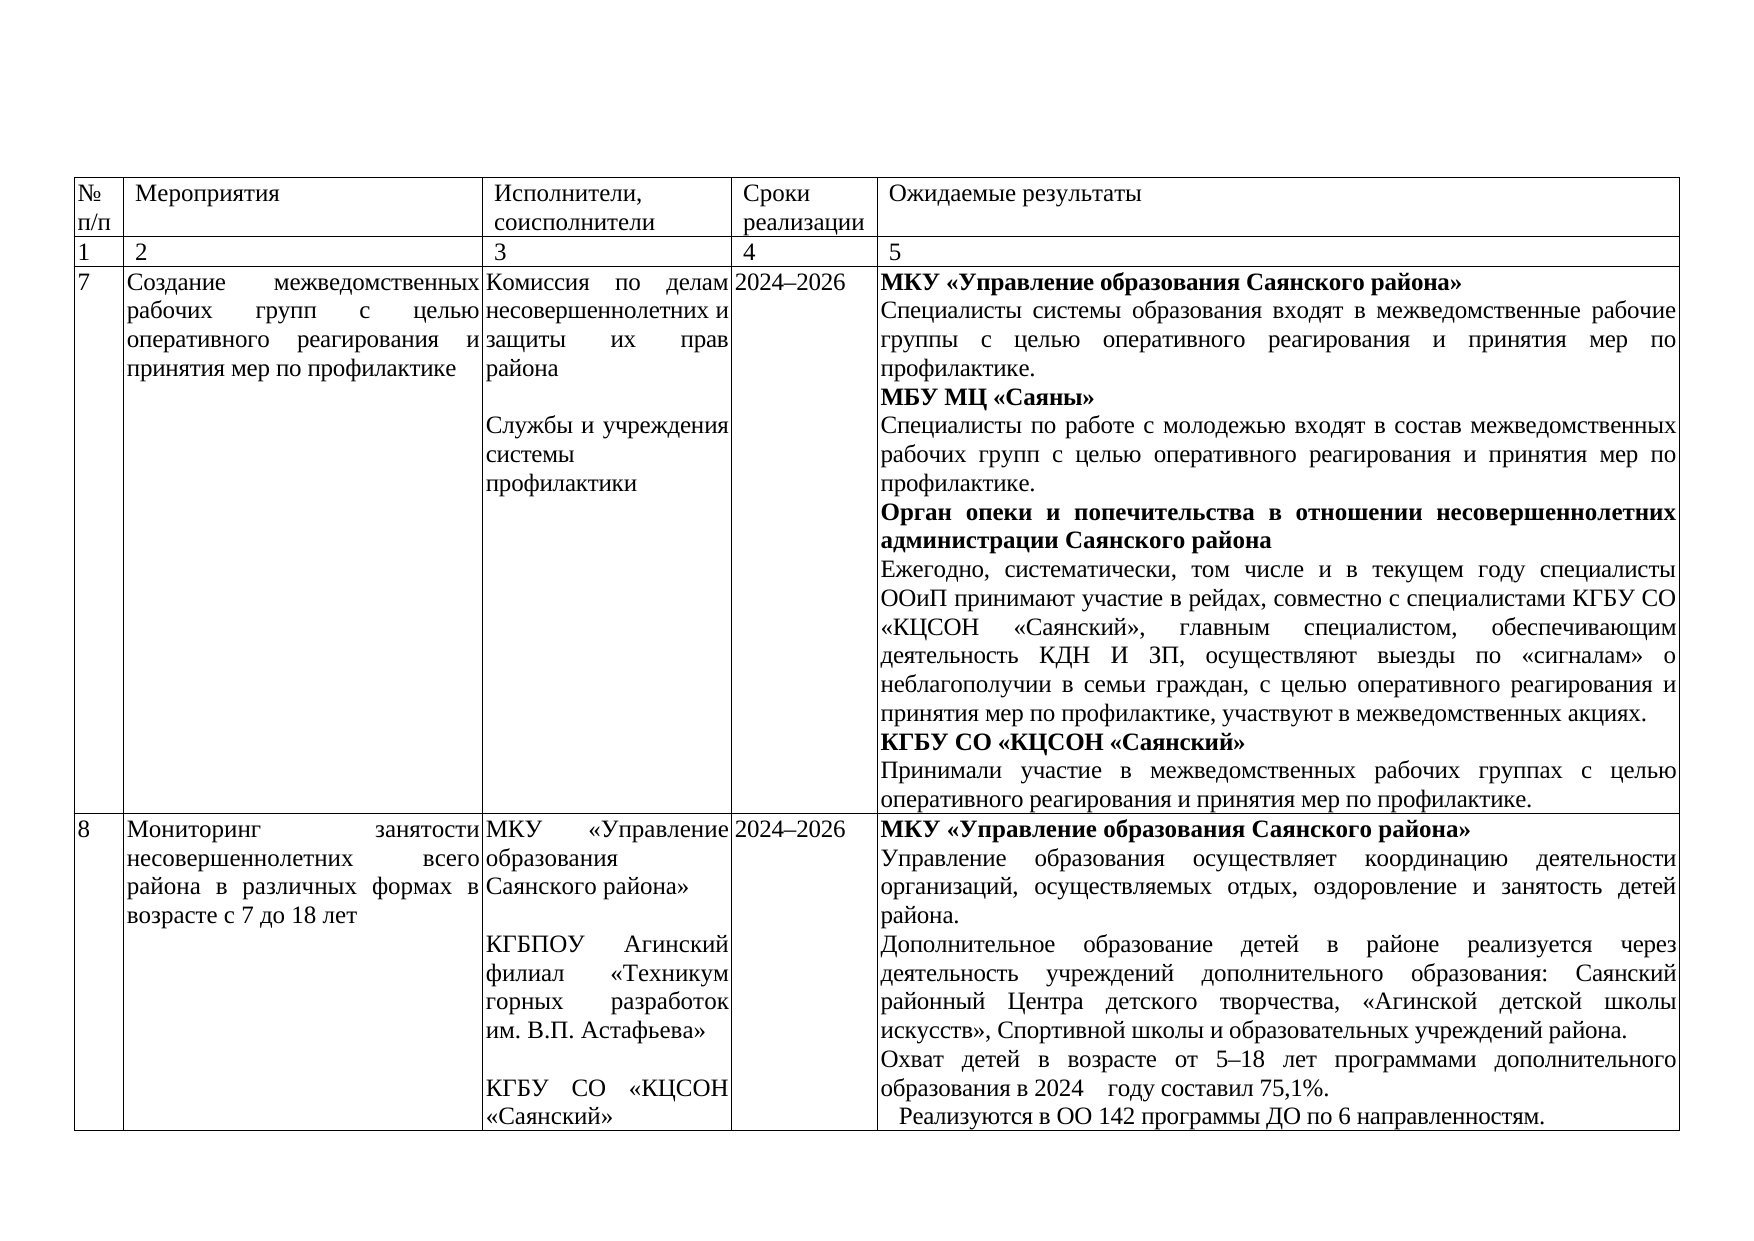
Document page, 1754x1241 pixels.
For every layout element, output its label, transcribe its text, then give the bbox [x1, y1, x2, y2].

table_cell [75, 814, 123, 1130]
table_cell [483, 814, 731, 1130]
table_cell Комиссия по делам несовершеннолетних и защиты их прав района Службы и учреждения системы профилактики [483, 267, 731, 813]
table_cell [878, 814, 1679, 1130]
table_cell [75, 267, 123, 813]
table_cell Создание межведомственных рабочих групп с целью оперативного реагирования и принятия мер по профилактике [124, 267, 482, 813]
table_header № п/п [75, 178, 123, 236]
table_header Сроки реализации [732, 178, 877, 236]
table_header Ожидаемые результаты [878, 178, 1679, 236]
table_header Исполнители, соисполнители [483, 178, 731, 236]
table_cell 5 [878, 237, 1679, 266]
table_cell 2 [124, 237, 482, 266]
table_header Мероприятия [124, 178, 482, 236]
table_cell 1 [75, 237, 123, 266]
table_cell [124, 814, 482, 1130]
table_cell МКУ «Управление образования Саянского района» Специалисты системы образования входят в межведомственные рабочие группы с целью оперативного реагирования и принятия мер по профилактике. МБУ МЦ «Саяны» Специалисты по работе с молодежью входят в состав межведомственных рабочих групп с целью оперативного реагирования и принятия мер по профилактике. Орган опеки и попечительства в отношении несовершеннолетних администрации Саянского района Ежегодно, систематически, том числе и в текущем году специалисты ООиП принимают участие в рейдах, совместно с специалистами КГБУ СО «КЦСОН «Саянский», главным специалистом, обеспечивающим деятельность КДН И ЗП, осуществляют выезды по «сигналам» о неблагополучии в семьи граждан, с целью оперативного реагирования и принятия мер по профилактике, участвуют в межведомственных акциях. КГБУ СО «КЦСОН «Саянский» Принимали участие в межведомственных рабочих группах с целью оперативного реагирования и принятия мер по профилактике. [878, 267, 1679, 813]
table_cell 2024–2026 [732, 267, 877, 813]
table_cell 4 [732, 237, 877, 266]
table_cell 2024–2026 [732, 814, 877, 1130]
table_cell 3 [483, 237, 731, 266]
